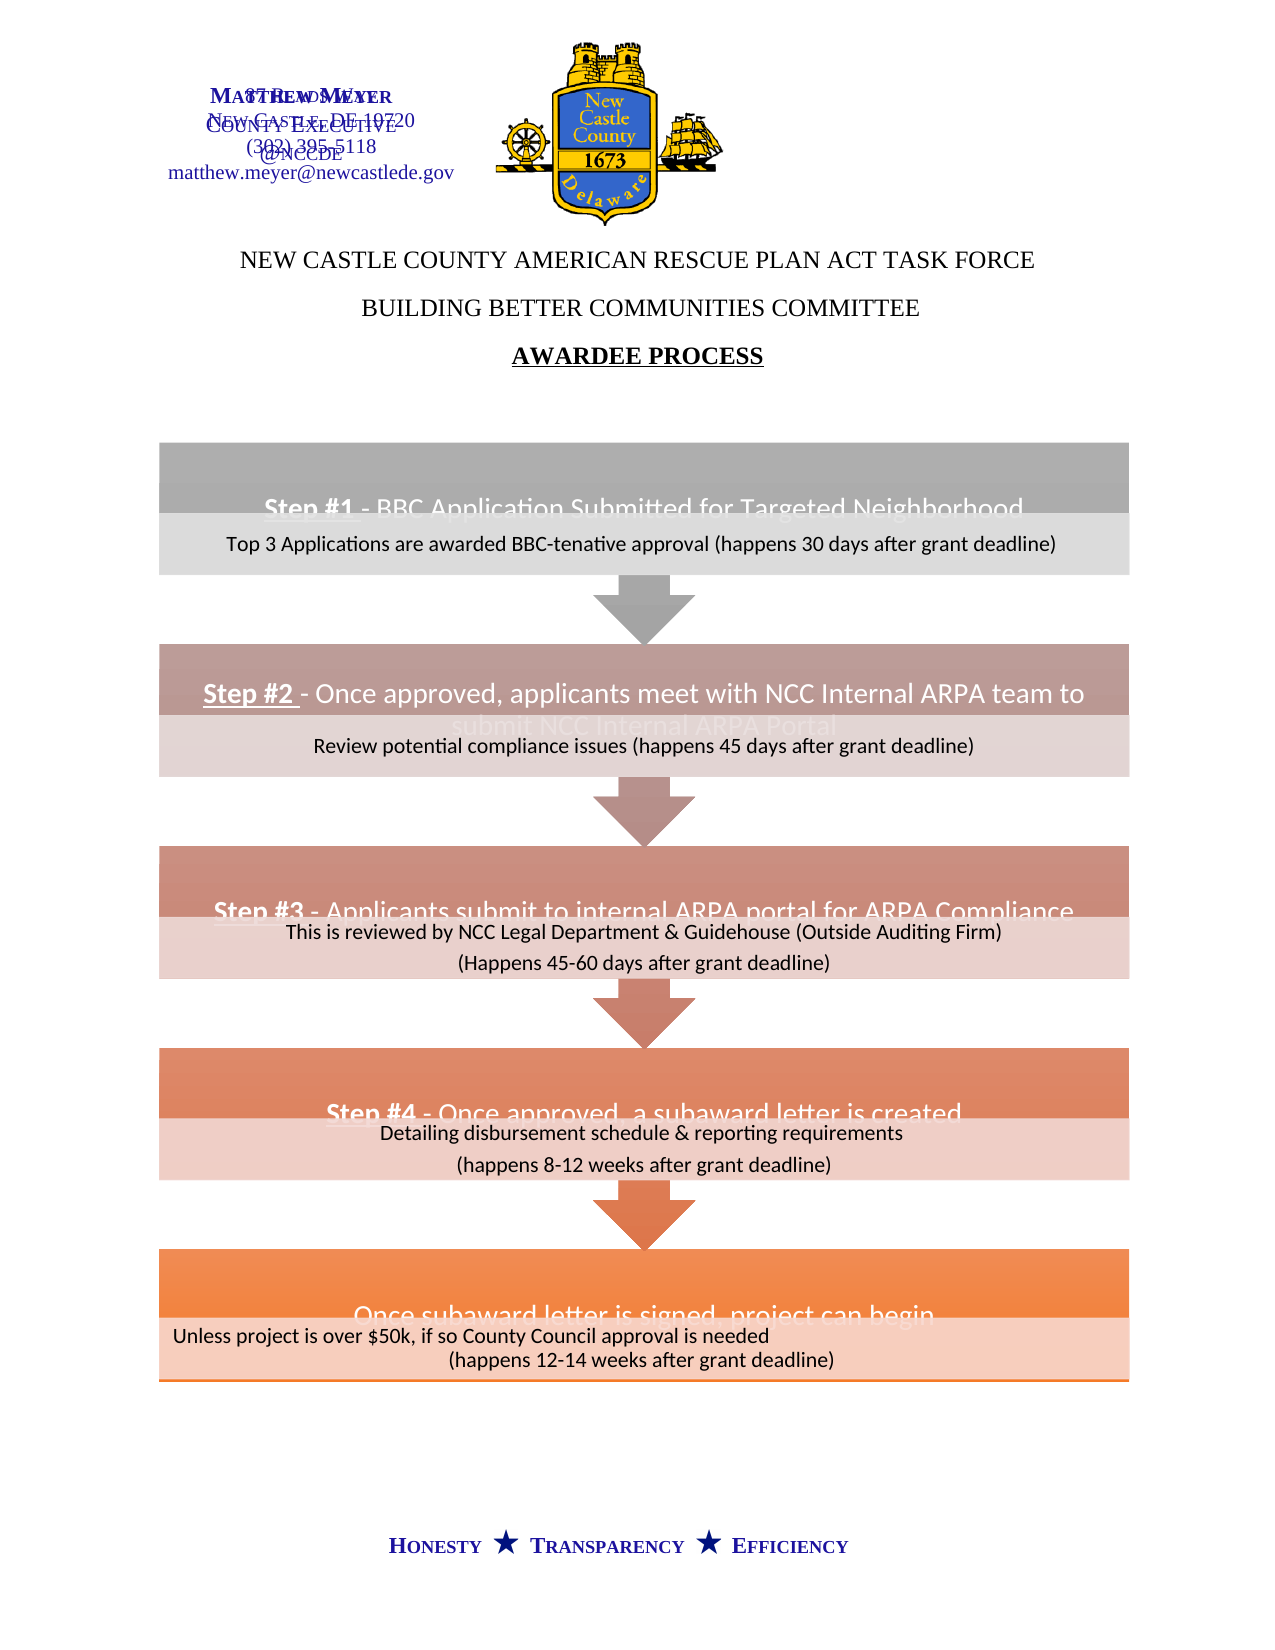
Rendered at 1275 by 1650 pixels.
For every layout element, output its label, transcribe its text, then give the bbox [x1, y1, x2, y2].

picture [493, 1529, 519, 1554]
text NEW CASTLE COUNTY AMERICAN RESCUE PLAN ACT TASK FORCE [150, 245, 1125, 274]
text AWARDEE PROCESS [150, 341, 1125, 369]
picture [495, 42, 724, 226]
text BUILDING BETTER COMMUNITIES COMMITTEE [150, 293, 1125, 322]
picture [696, 1529, 722, 1554]
